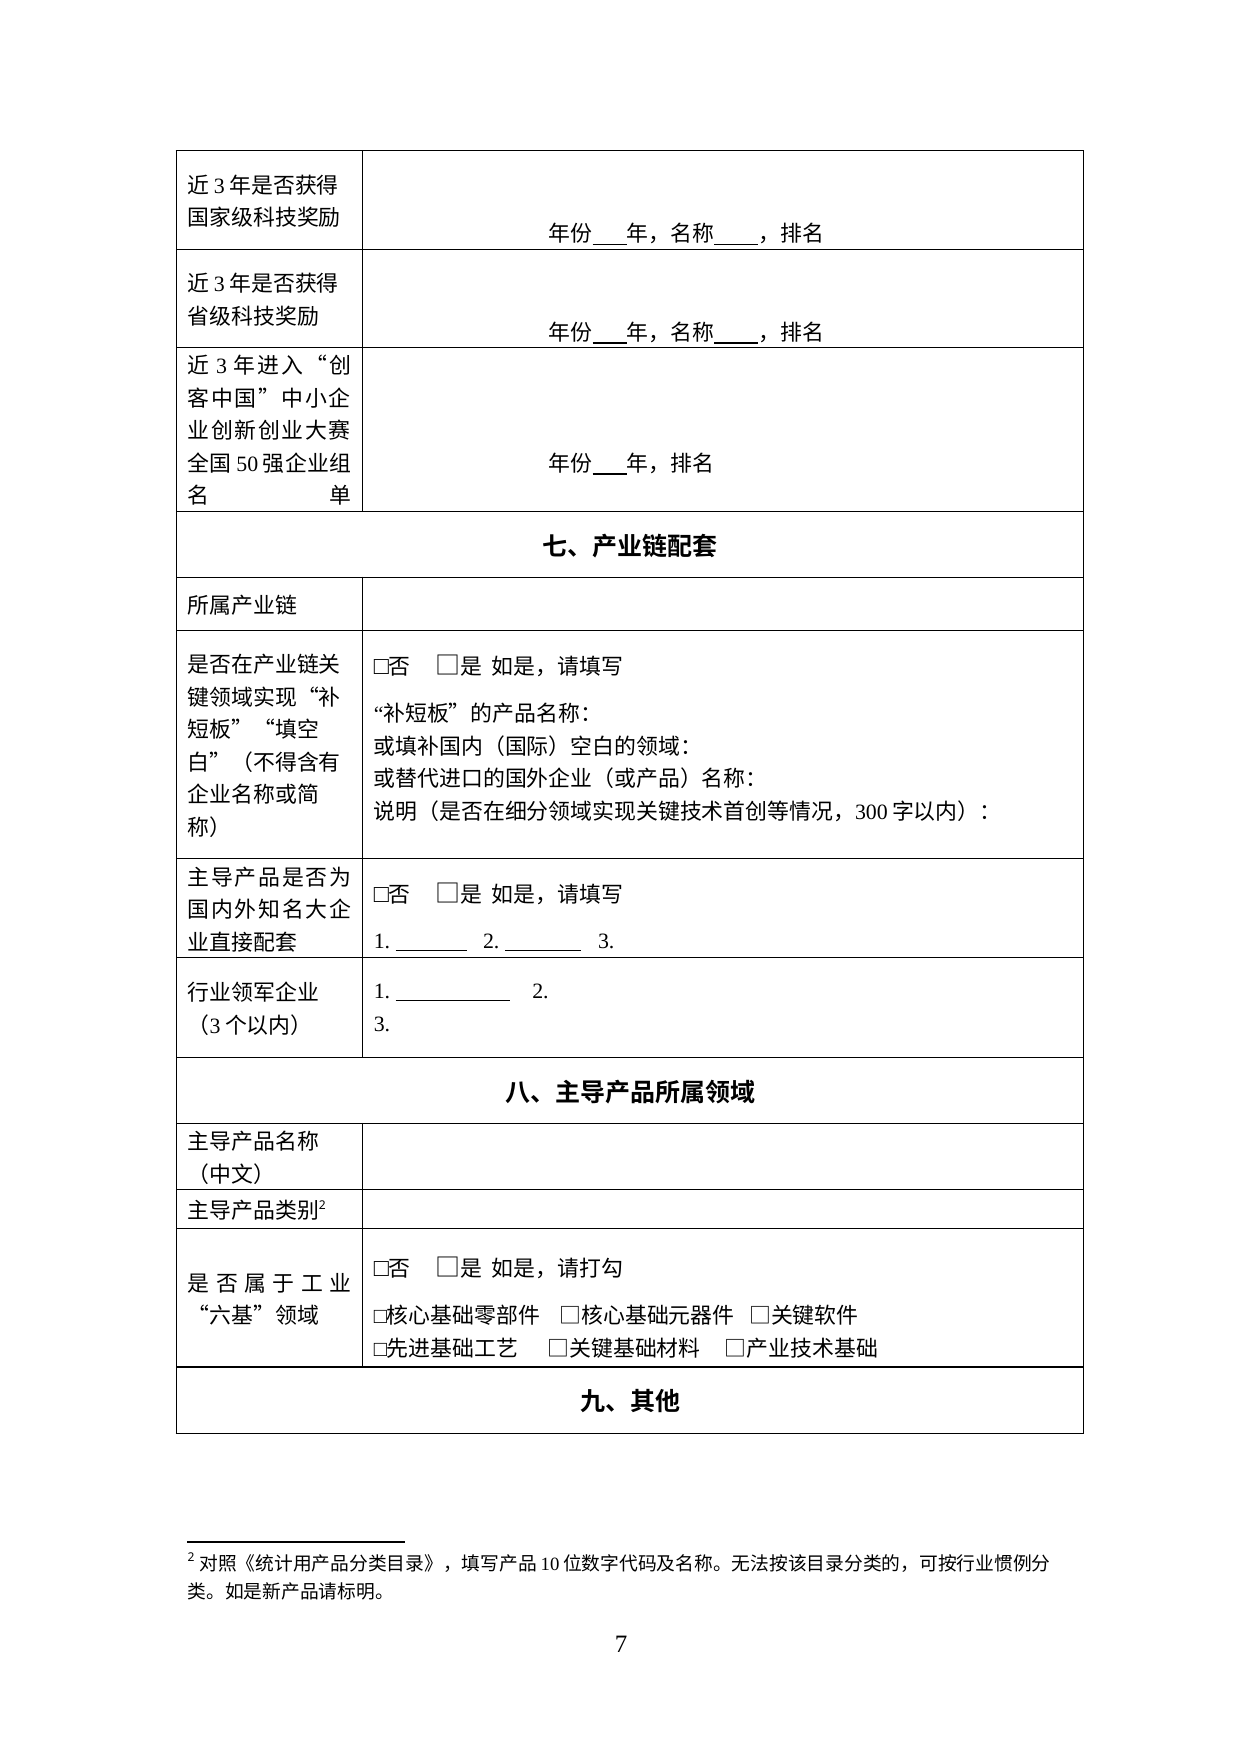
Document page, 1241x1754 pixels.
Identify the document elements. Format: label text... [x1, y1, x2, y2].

table_cell 近3年是否获得国家级科技奖励 [177, 151, 362, 248]
table_cell 主导产品类别 [177, 1190, 362, 1228]
table_cell 主导产品是否为国内外知名大企业直接配套 [177, 859, 362, 957]
table_cell 是否在产业链关键领域实现“补短板”“填空白”（不得含有企业名称或简称） [177, 631, 362, 858]
table_cell 近3年进入“创客中国”中小企业创新创业大赛全国50强企业组名单 [177, 348, 362, 511]
table_cell □否 □是 如是，请填写： 年份 年，排名 [363, 348, 1083, 511]
table_cell 八、主导产品所属领域 [177, 1058, 1083, 1123]
table_cell 九、其他 [177, 1368, 1083, 1432]
table_cell 七、产业链配套 [177, 512, 1083, 577]
table_cell □否 □是 如是，请填写 “补短板”的产品名称： 或填补国内（国际）空白的领域： 或替代进口的国外企业（或产品）名称： 说明（是否在细分领域实现关键技术首创等情况，300字以内）： [363, 631, 1083, 858]
table_cell 主导产品名称（中文） [177, 1124, 362, 1189]
table_cell 是否属于工业“六基”领域 [177, 1229, 362, 1366]
table_cell □否 □是 如是，请填写： 年份 年，名称 ，排名 [363, 151, 1083, 248]
table_cell 行业领军企业 （3个以内） [177, 958, 362, 1057]
table_cell □否 □是 如是，请打勾 □核心基础零部件 □核心基础元器件 □关键软件 □先进基础工艺 □关键基础材料 □产业技术基础 [363, 1229, 1083, 1366]
table_cell □否 □是 如是，请填写： 年份 年，名称 ，排名 [363, 250, 1083, 347]
table_cell 所属产业链 [177, 578, 362, 630]
table_cell □否 □是 如是，请填写 1. 2. 3. [363, 859, 1083, 957]
table_cell [363, 1190, 1083, 1228]
table_cell [363, 1124, 1083, 1189]
table_cell 近3年是否获得省级科技奖励 [177, 250, 362, 347]
table_cell [363, 578, 1083, 630]
table_cell 1. 2. 3. [363, 958, 1083, 1057]
